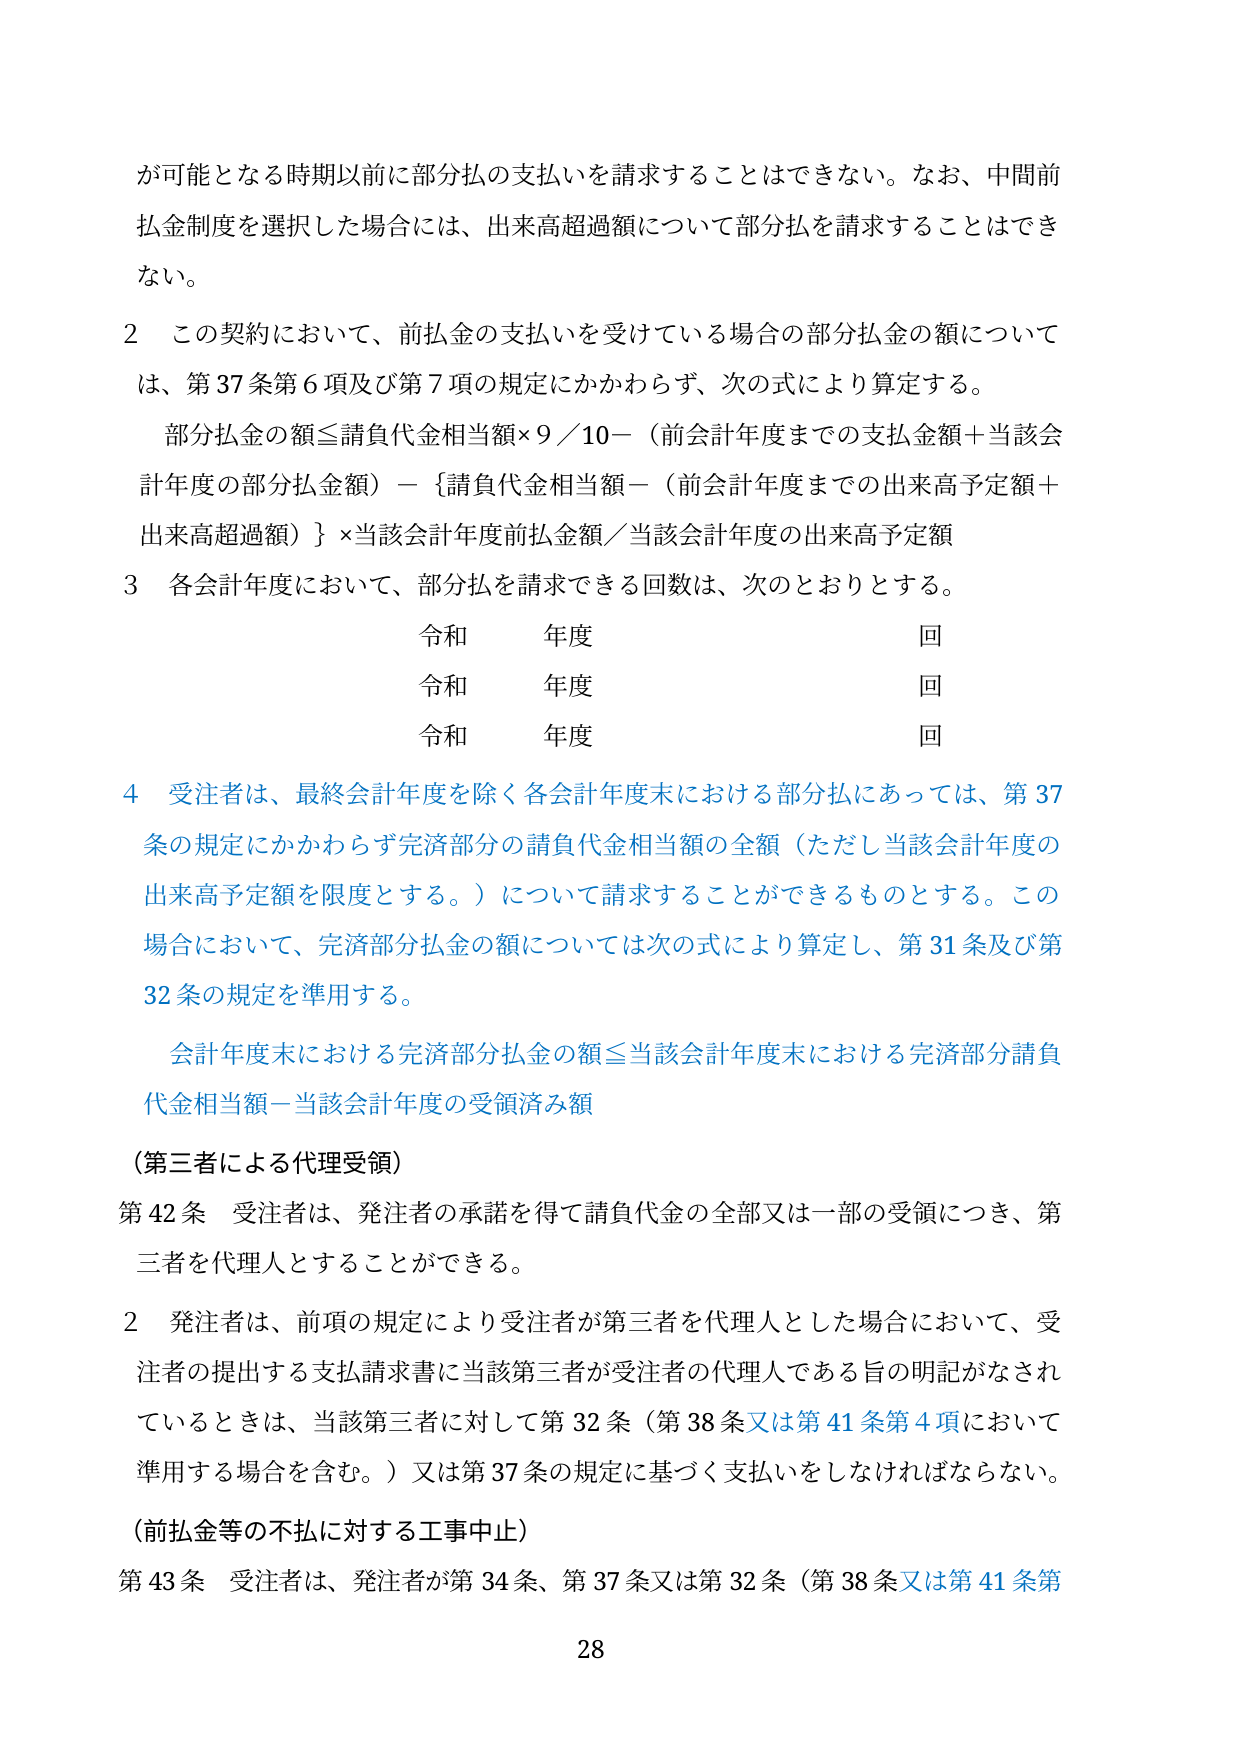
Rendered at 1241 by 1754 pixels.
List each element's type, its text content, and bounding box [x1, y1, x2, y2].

text ２ この契約において、前払金の支払いを受けている場合の部分払金の額については、第37条第６項及び第７項の規定にかかわらず、次の式により算定する。 [118, 308, 1063, 408]
text 会計年度末における完済部分払金の額≦当該会計年度末における完済部分請負代金相当額－当該会計年度の受領済み額 [118, 1027, 1063, 1128]
text （前払金等の不払に対する工事中止） [118, 1504, 1063, 1554]
text 部分払金の額≦請負代金相当額×９／10－（前会計年度までの支払金額＋当該会計年度の部分払金額）－｛請負代金相当額－（前会計年度までの出来高予定額＋出来高超過額）｝×当該会計年度前払金額／当該会計年度の出来高予定額 [139, 408, 1063, 559]
text ２ 発注者は、前項の規定により受注者が第三者を代理人とした場合において、受注者の提出する支払請求書に当該第三者が受注者の代理人である旨の明記がなされているときは、当該第三者に対して第32条（第38条又は第41条第４項において準用する場合を含む。）又は第37条の規定に基づく支払いをしなければならない。 [118, 1295, 1063, 1496]
text 令和 年度 回 [143, 709, 1063, 760]
text （第三者による代理受領） [118, 1136, 1063, 1186]
text ４ 受注者は、最終会計年度を除く各会計年度末における部分払にあっては、第37条の規定にかかわらず完済部分の請負代金相当額の全額（ただし当該会計年度の出来高予定額を限度とする。）について請求することができるものとする。この場合において、完済部分払金の額については次の式により算定し、第31条及び第32条の規定を準用する。 [118, 768, 1063, 1019]
text 第42条 受注者は、発注者の承諾を得て請負代金の全部又は一部の受領につき、第三者を代理人とすることができる。 [118, 1186, 1063, 1287]
text ３ 各会計年度において、部分払を請求できる回数は、次のとおりとする。 [118, 559, 1063, 609]
text 令和 年度 回 [143, 659, 1063, 709]
text 令和 年度 回 [143, 609, 1063, 659]
